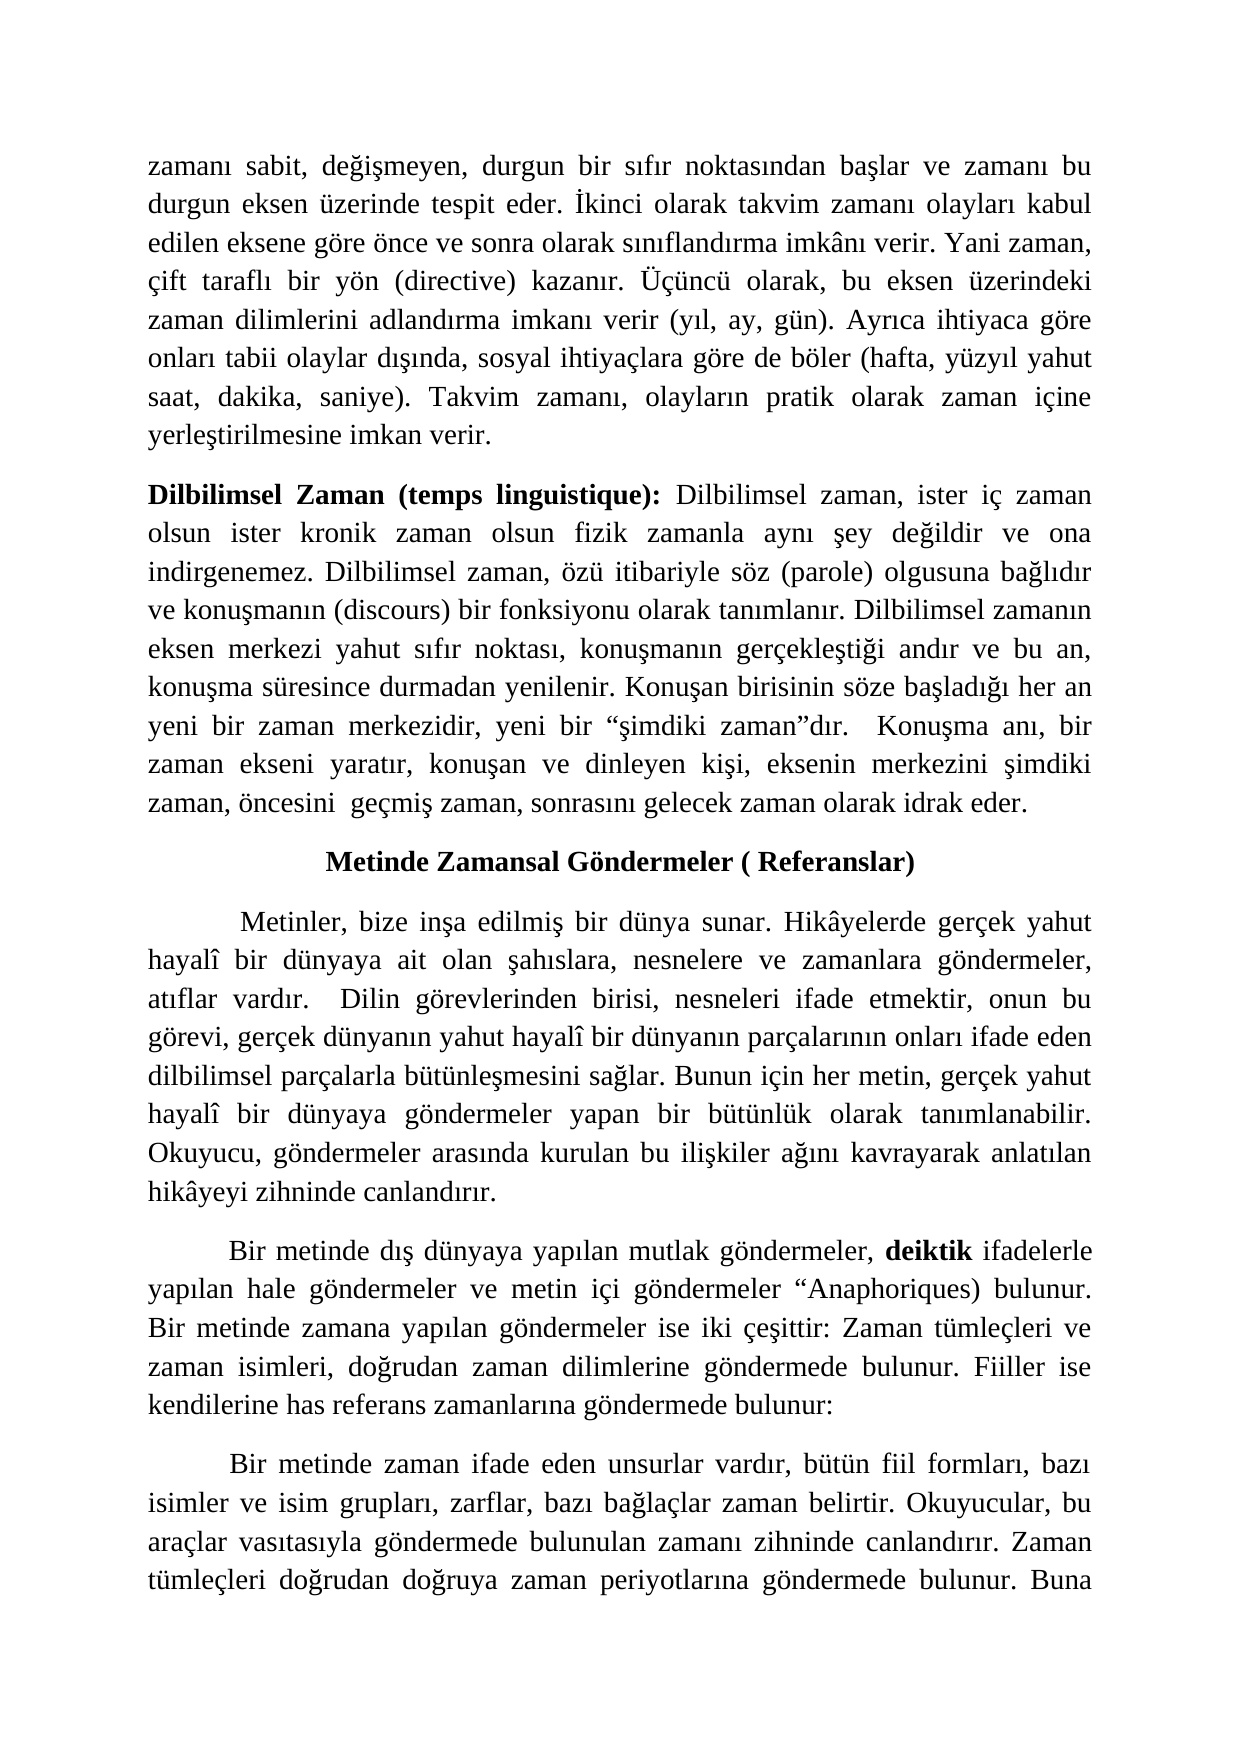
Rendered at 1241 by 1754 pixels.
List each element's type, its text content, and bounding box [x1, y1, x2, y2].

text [148, 148, 1093, 451]
text Bir metinde dış dünyaya yapılan mutlak göndermeler, deiktik ifadelerle yapılan hale göndermeler ve metin içi göndermeler “Anaphoriques) bulunur. Bir metinde zamana yapılan göndermeler ise iki çeşittir: Zaman tümleçleri ve zaman isimleri, doğrudan zaman dilimlerine göndermede bulunur. Fiiller ise kendilerine has referans zamanlarına göndermede bulunur: [148, 1233, 1093, 1421]
text Metinde Zamansal Göndermeler ( Referanslar) [148, 844, 1093, 878]
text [148, 1447, 1093, 1596]
text Metinler, bize inşa edilmiş bir dünya sunar. Hikâyelerde gerçek yahut hayalî bir dünyaya ait olan şahıslara, nesnelere ve zamanlara göndermeler, atıflar vardır. Dilin görevlerinden birisi, nesneleri ifade etmektir, onun bu görevi, gerçek dünyanın yahut hayalî bir dünyanın parçalarının onları ifade eden dilbilimsel parçalarla bütünleşmesini sağlar. Bunun için her metin, gerçek yahut hayalî bir dünyaya göndermeler yapan bir bütünlük olarak tanımlanabilir. Okuyucu, göndermeler arasında kurulan bu ilişkiler ağını kavrayarak anlatılan hikâyeyi zihninde canlandırır. [148, 904, 1093, 1207]
text Dilbilimsel Zaman (temps linguistique): Dilbilimsel zaman, ister iç zaman olsun ister kronik zaman olsun fizik zamanla aynı şey değildir ve ona indirgenemez. Dilbilimsel zaman, özü itibariyle söz (parole) olgusuna bağlıdır ve konuşmanın (discours) bir fonksiyonu olarak tanımlanır. Dilbilimsel zamanın eksen merkezi yahut sıfır noktası, konuşmanın gerçekleştiği andır ve bu an, konuşma süresince durmadan yenilenir. Konuşan birisinin söze başladığı her an yeni bir zaman merkezidir, yeni bir “şimdiki zaman”dır. Konuşma anı, bir zaman ekseni yaratır, konuşan ve dinleyen kişi, eksenin merkezini şimdiki zaman, öncesini geçmiş zaman, sonrasını gelecek zaman olarak idrak eder. [148, 477, 1093, 819]
